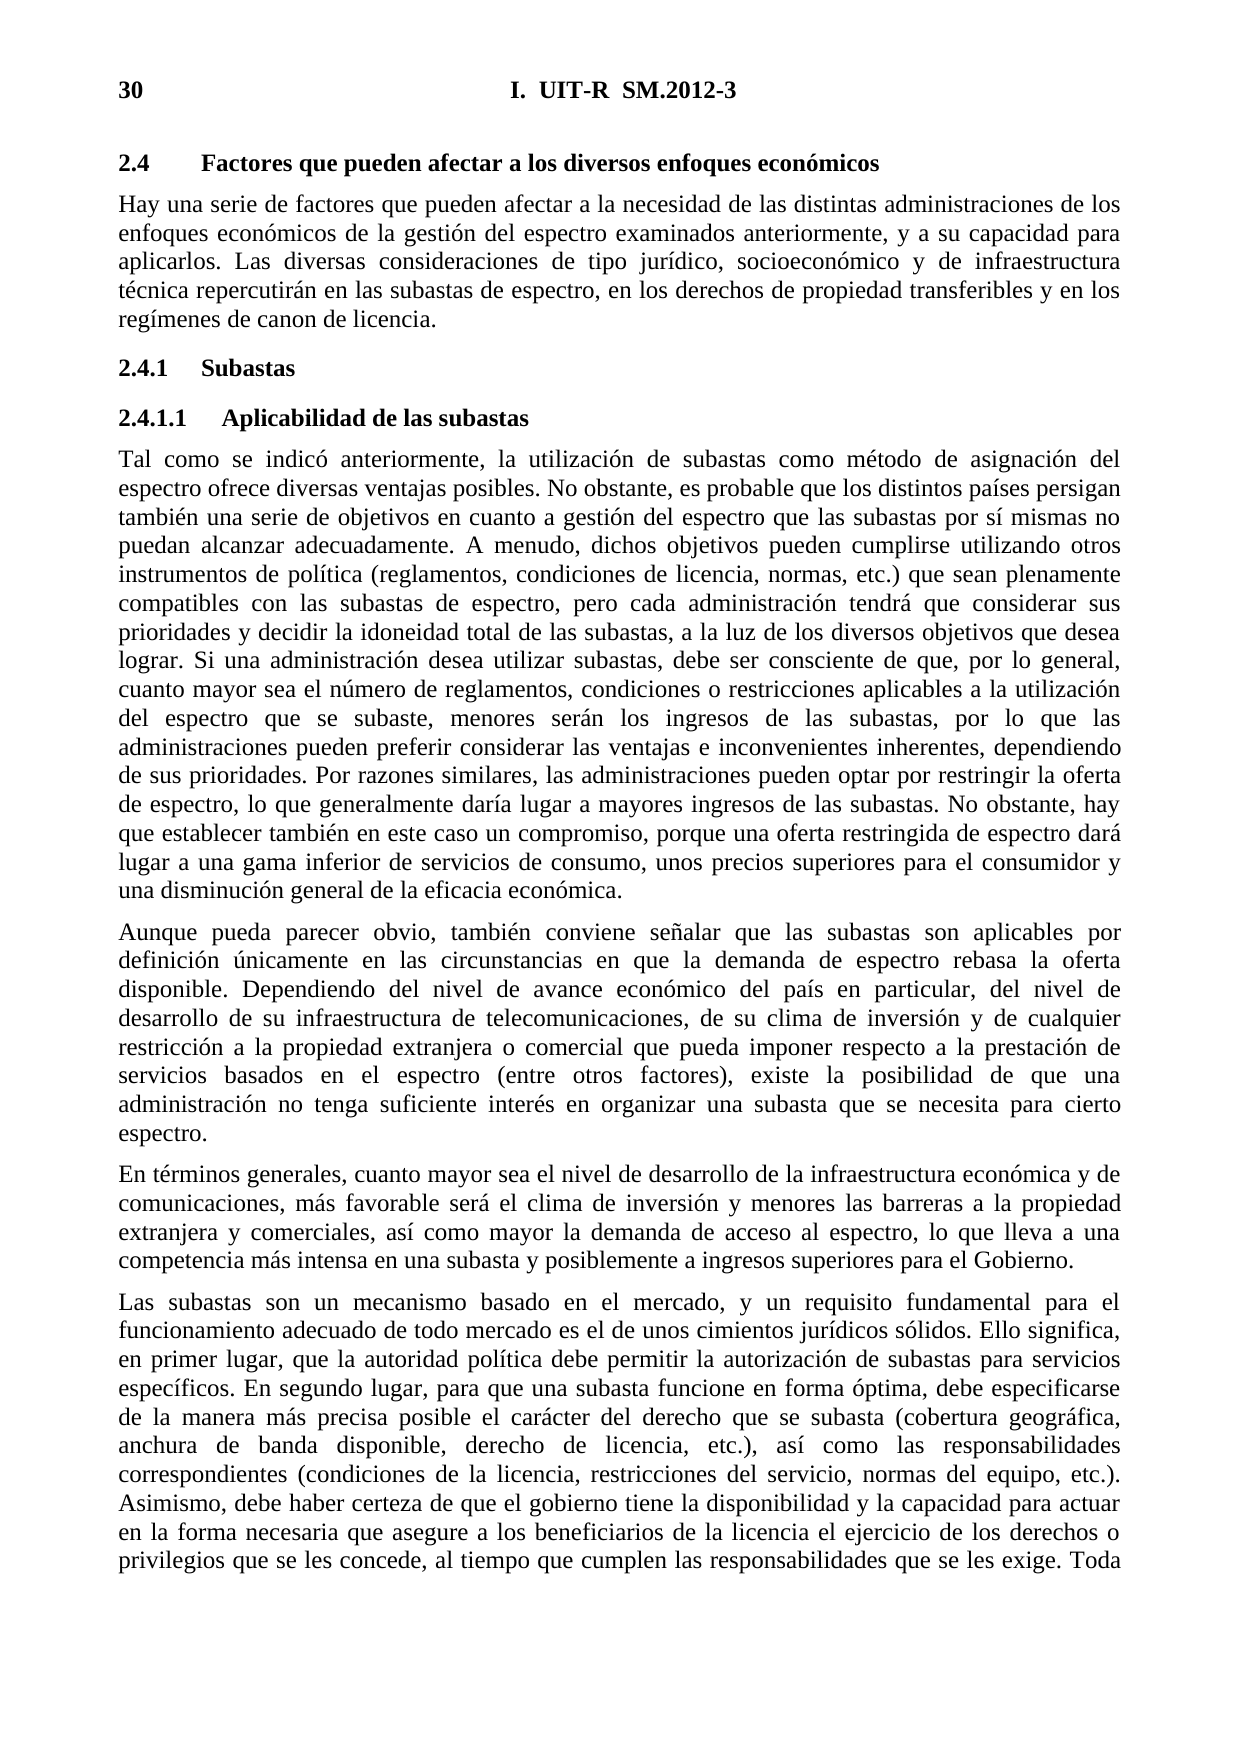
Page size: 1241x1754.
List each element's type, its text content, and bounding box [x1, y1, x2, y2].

subtitle 2.4.1 Subastas [118, 353, 1122, 382]
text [118, 1287, 1122, 1574]
subtitle 2.4 Factores que pueden afectar a los diversos enfoques económicos [118, 148, 1122, 176]
text Hay una serie de factores que pueden afectar a la necesidad de las distintas administraciones de los enfoques económicos de la gestión del espectro examinados anteriormente, y a su capacidad para aplicarlos. Las diversas consideraciones de tipo jurídico, socioeconómico y de infraestructura técnica repercutirán en las subastas de espectro, en los derechos de propiedad transferibles y en los regímenes de canon de licencia. [118, 189, 1122, 333]
text En términos generales, cuanto mayor sea el nivel de desarrollo de la infraestructura económica y de comunicaciones, más favorable será el clima de inversión y menores las barreras a la propiedad extranjera y comerciales, así como mayor la demanda de acceso al espectro, lo que lleva a una competencia más intensa en una subasta y posiblemente a ingresos superiores para el Gobierno. [118, 1159, 1122, 1274]
text Tal como se indicó anteriormente, la utilización de subastas como método de asignación del espectro ofrece diversas ventajas posibles. No obstante, es probable que los distintos países persigan también una serie de objetivos en cuanto a gestión del espectro que las subastas por sí mismas no puedan alcanzar adecuadamente. A menudo, dichos objetivos pueden cumplirse utilizando otros instrumentos de política (reglamentos, condiciones de licencia, normas, etc.) que sean plenamente compatibles con las subastas de espectro, pero cada administración tendrá que considerar sus prioridades y decidir la idoneidad total de las subastas, a la luz de los diversos objetivos que desea lograr. Si una administración desea utilizar subastas, debe ser consciente de que, por lo general, cuanto mayor sea el número de reglamentos, condiciones o restricciones aplicables a la utilización del espectro que se subaste, menores serán los ingresos de las subastas, por lo que las administraciones pueden preferir considerar las ventajas e inconvenientes inherentes, dependiendo de sus prioridades. Por razones similares, las administraciones pueden optar por restringir la oferta de espectro, lo que generalmente daría lugar a mayores ingresos de las subastas. No obstante, hay que establecer también en este caso un compromiso, porque una oferta restringida de espectro dará lugar a una gama inferior de servicios de consumo, unos precios superiores para el consumidor y una disminución general de la eficacia económica. [118, 444, 1122, 904]
subtitle 2.4.1.1 Aplicabilidad de las subastas [118, 403, 1122, 432]
text Aunque pueda parecer obvio, también conviene señalar que las subastas son aplicables por definición únicamente en las circunstancias en que la demanda de espectro rebasa la oferta disponible. Dependiendo del nivel de avance económico del país en particular, del nivel de desarrollo de su infraestructura de telecomunicaciones, de su clima de inversión y de cualquier restricción a la propiedad extranjera o comercial que pueda imponer respecto a la prestación de servicios basados en el espectro (entre otros factores), existe la posibilidad de que una administración no tenga suficiente interés en organizar una subasta que se necesita para cierto espectro. [118, 917, 1122, 1147]
